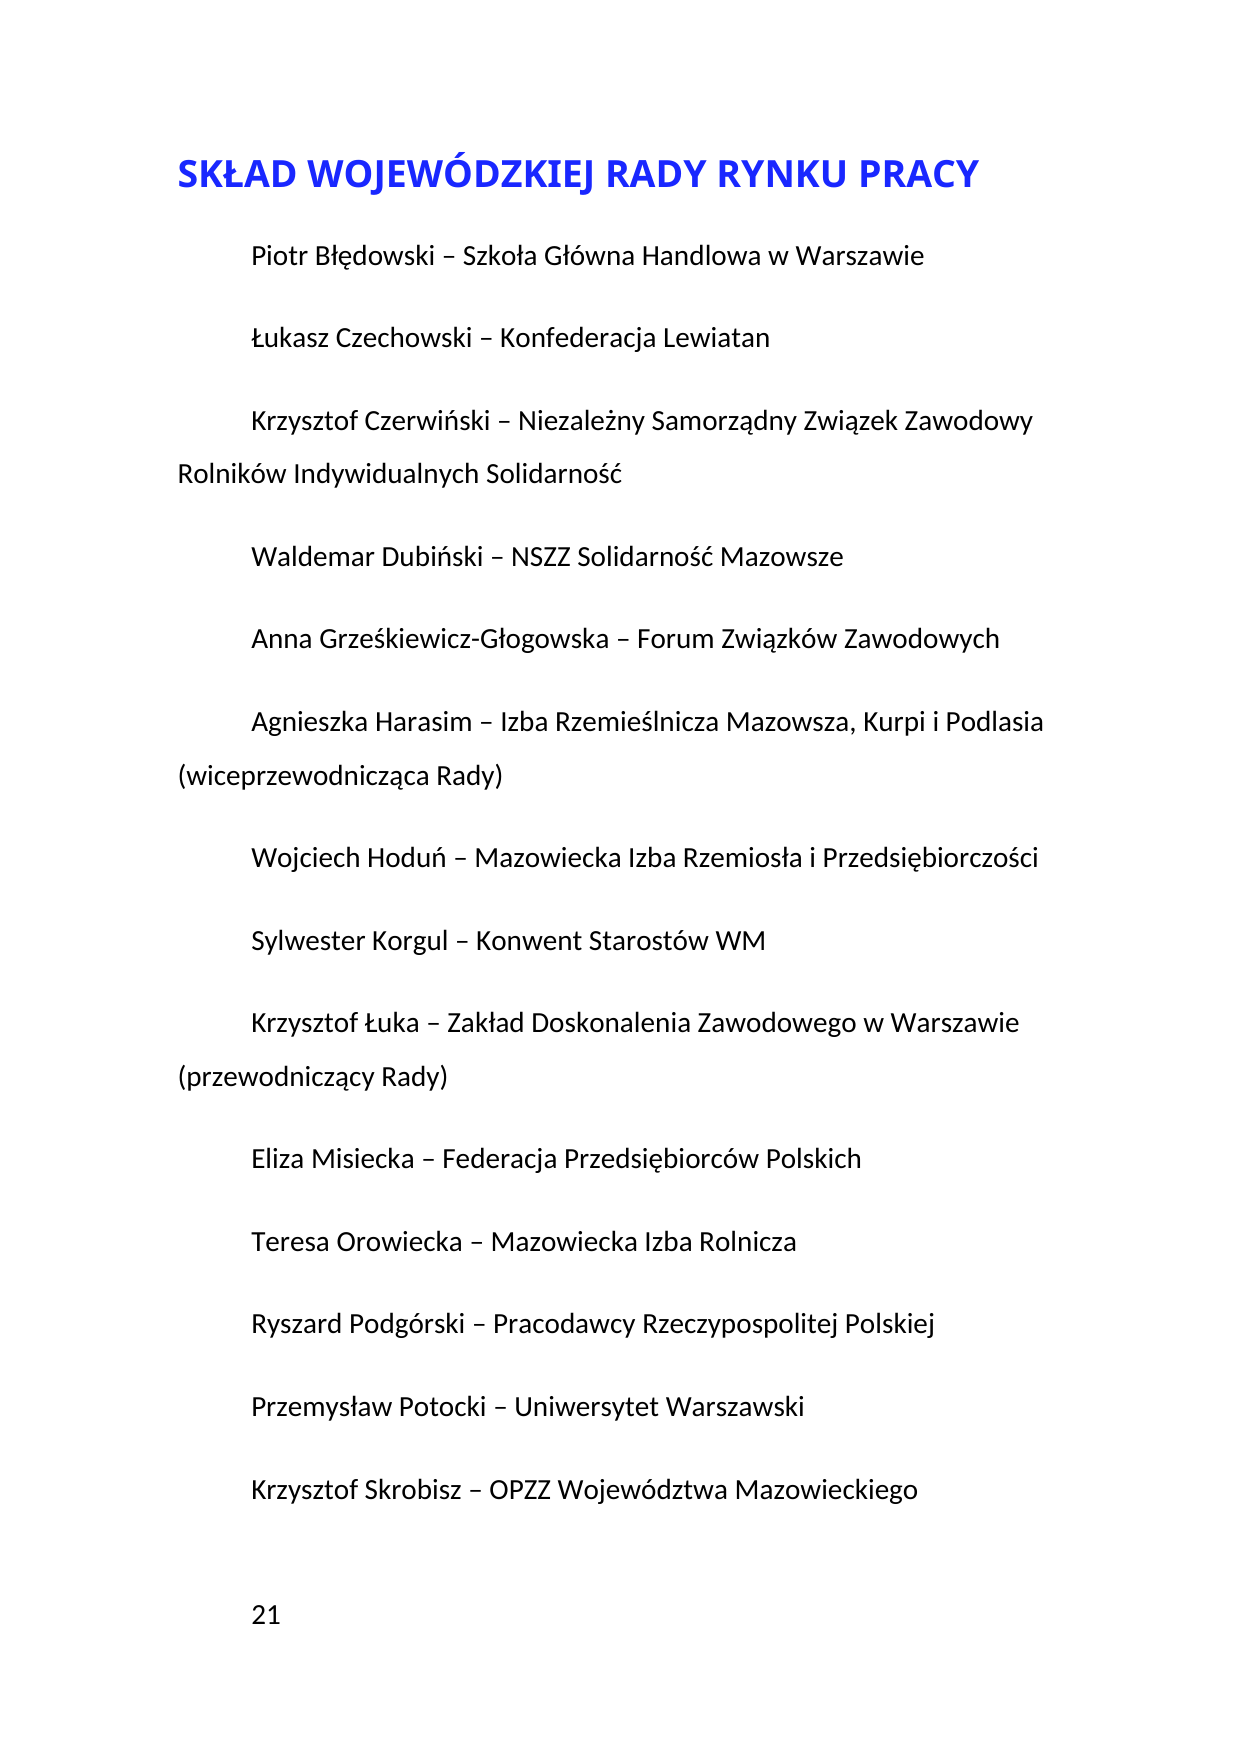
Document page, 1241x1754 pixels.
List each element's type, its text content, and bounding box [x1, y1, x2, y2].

text Waldemar Dubiński – NSZZ Solidarność Mazowsze [177, 538, 1093, 573]
text Teresa Orowiecka – Mazowiecka Izba Rolnicza [177, 1223, 1093, 1259]
text Ryszard Podgórski – Pracodawcy Rzeczypospolitej Polskiej [177, 1306, 1093, 1341]
text Przemysław Potocki – Uniwersytet Warszawski [177, 1388, 1093, 1424]
text Krzysztof Czerwiński – Niezależny Samorządny Związek Zawodowy Rolników Indywidualnych Solidarność [177, 402, 1093, 491]
text Anna Grześkiewicz-Głogowska – Forum Związków Zawodowych [177, 621, 1093, 656]
text Krzysztof Łuka – Zakład Doskonalenia Zawodowego w Warszawie (przewodniczący Rady) [177, 1004, 1093, 1093]
subtitle SKŁAD WOJEWÓDZKIEJ RADY RYNKU PRACY [177, 148, 1093, 199]
text Sylwester Korgul – Konwent Starostów WM [177, 922, 1093, 957]
text Łukasz Czechowski – Konfederacja Lewiatan [177, 319, 1093, 355]
text Eliza Misiecka – Federacja Przedsiębiorców Polskich [177, 1140, 1093, 1176]
text Krzysztof Skrobisz – OPZZ Województwa Mazowieckiego [177, 1471, 1093, 1506]
text Piotr Błędowski – Szkoła Główna Handlowa w Warszawie [177, 237, 1093, 272]
text Agnieszka Harasim – Izba Rzemieślnicza Mazowsza, Kurpi i Podlasia (wiceprzewodnicząca Rady) [177, 703, 1093, 792]
text Wojciech Hoduń – Mazowiecka Izba Rzemiosła i Przedsiębiorczości [177, 839, 1093, 875]
